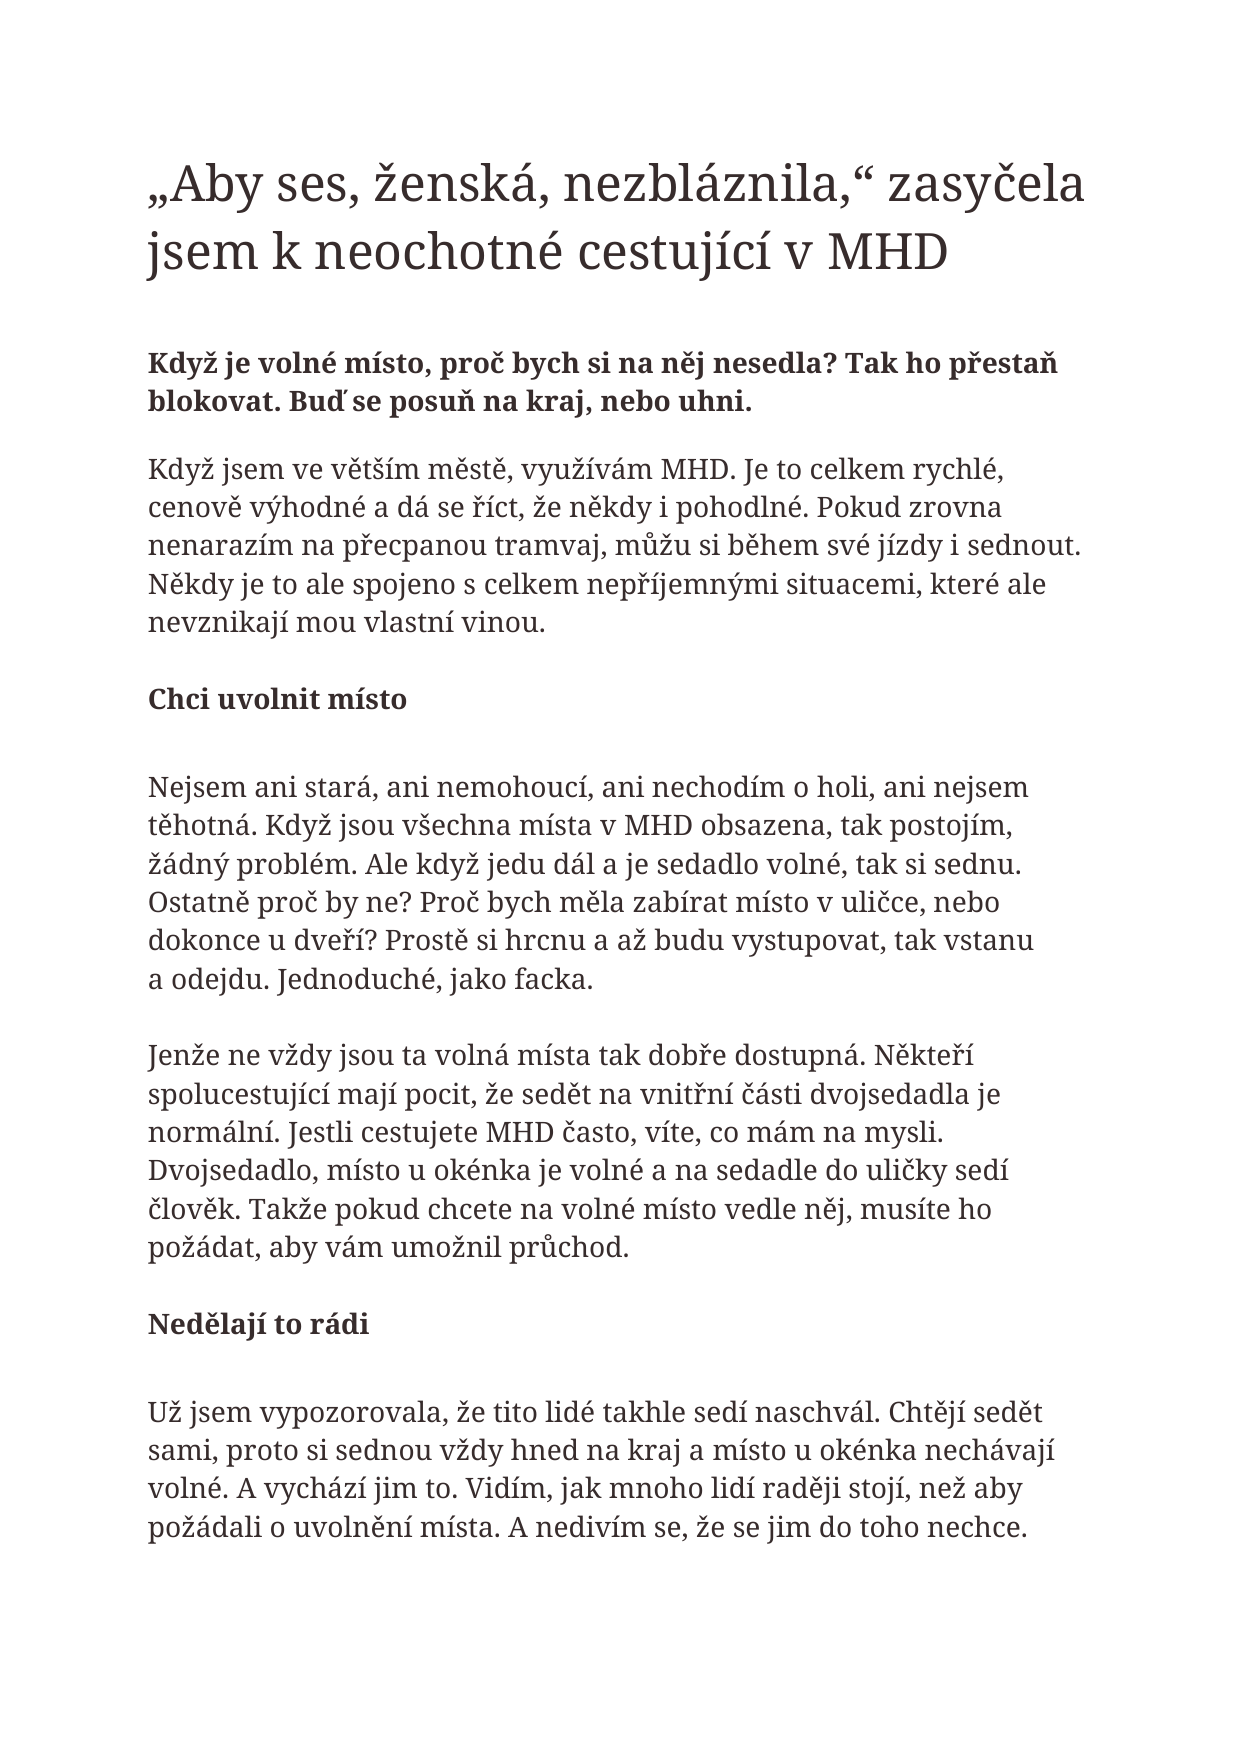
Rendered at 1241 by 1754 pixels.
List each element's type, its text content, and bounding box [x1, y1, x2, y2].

subtitle Chci uvolnit místo [148, 679, 1093, 717]
subtitle Nedělají to rádi [148, 1304, 1093, 1342]
text Jenže ne vždy jsou ta volná místa tak dobře dostupná. Někteří spolucestující mají pocit, že sedět na vnitřní části dvojsedadla je normální. Jestli cestujete MHD často, víte, co mám na mysli. Dvojsedadlo, místo u okénka je volné a na sedadle do uličky sedí člověk. Takže pokud chcete na volné místo vedle něj, musíte ho požádat, aby vám umožnil průchod. [148, 1036, 1093, 1266]
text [148, 1392, 1093, 1546]
text Když je volné místo, proč bych si na něj nesedla? Tak ho přestaň blokovat. Buď se posuň na kraj, nebo uhni. [148, 343, 1093, 420]
text Nejsem ani stará, ani nemohoucí, ani nechodím o holi, ani nejsem těhotná. Když jsou všechna místa v MHD obsazena, tak postojím, žádný problém. Ale když jedu dál a je sedadlo volné, tak si sednu. Ostatně proč by ne? Proč bych měla zabírat místo v uličce, nebo dokonce u dveří? Prostě si hrcnu a až budu vystupovat, tak vstanu a odejdu. Jednoduché, jako facka. [148, 767, 1093, 997]
text „Aby ses, ženská, nezbláznila,“ zasyčela jsem k neochotné cestující v MHD [148, 148, 1093, 284]
text Když jsem ve větším městě, využívám MHD. Je to celkem rychlé, cenově výhodné a dá se říct, že někdy i pohodlné. Pokud zrovna nenarazím na přecpanou tramvaj, můžu si během své jízdy i sednout. Někdy je to ale spojeno s celkem nepříjemnými situacemi, které ale nevznikají mou vlastní vinou. [148, 449, 1093, 641]
